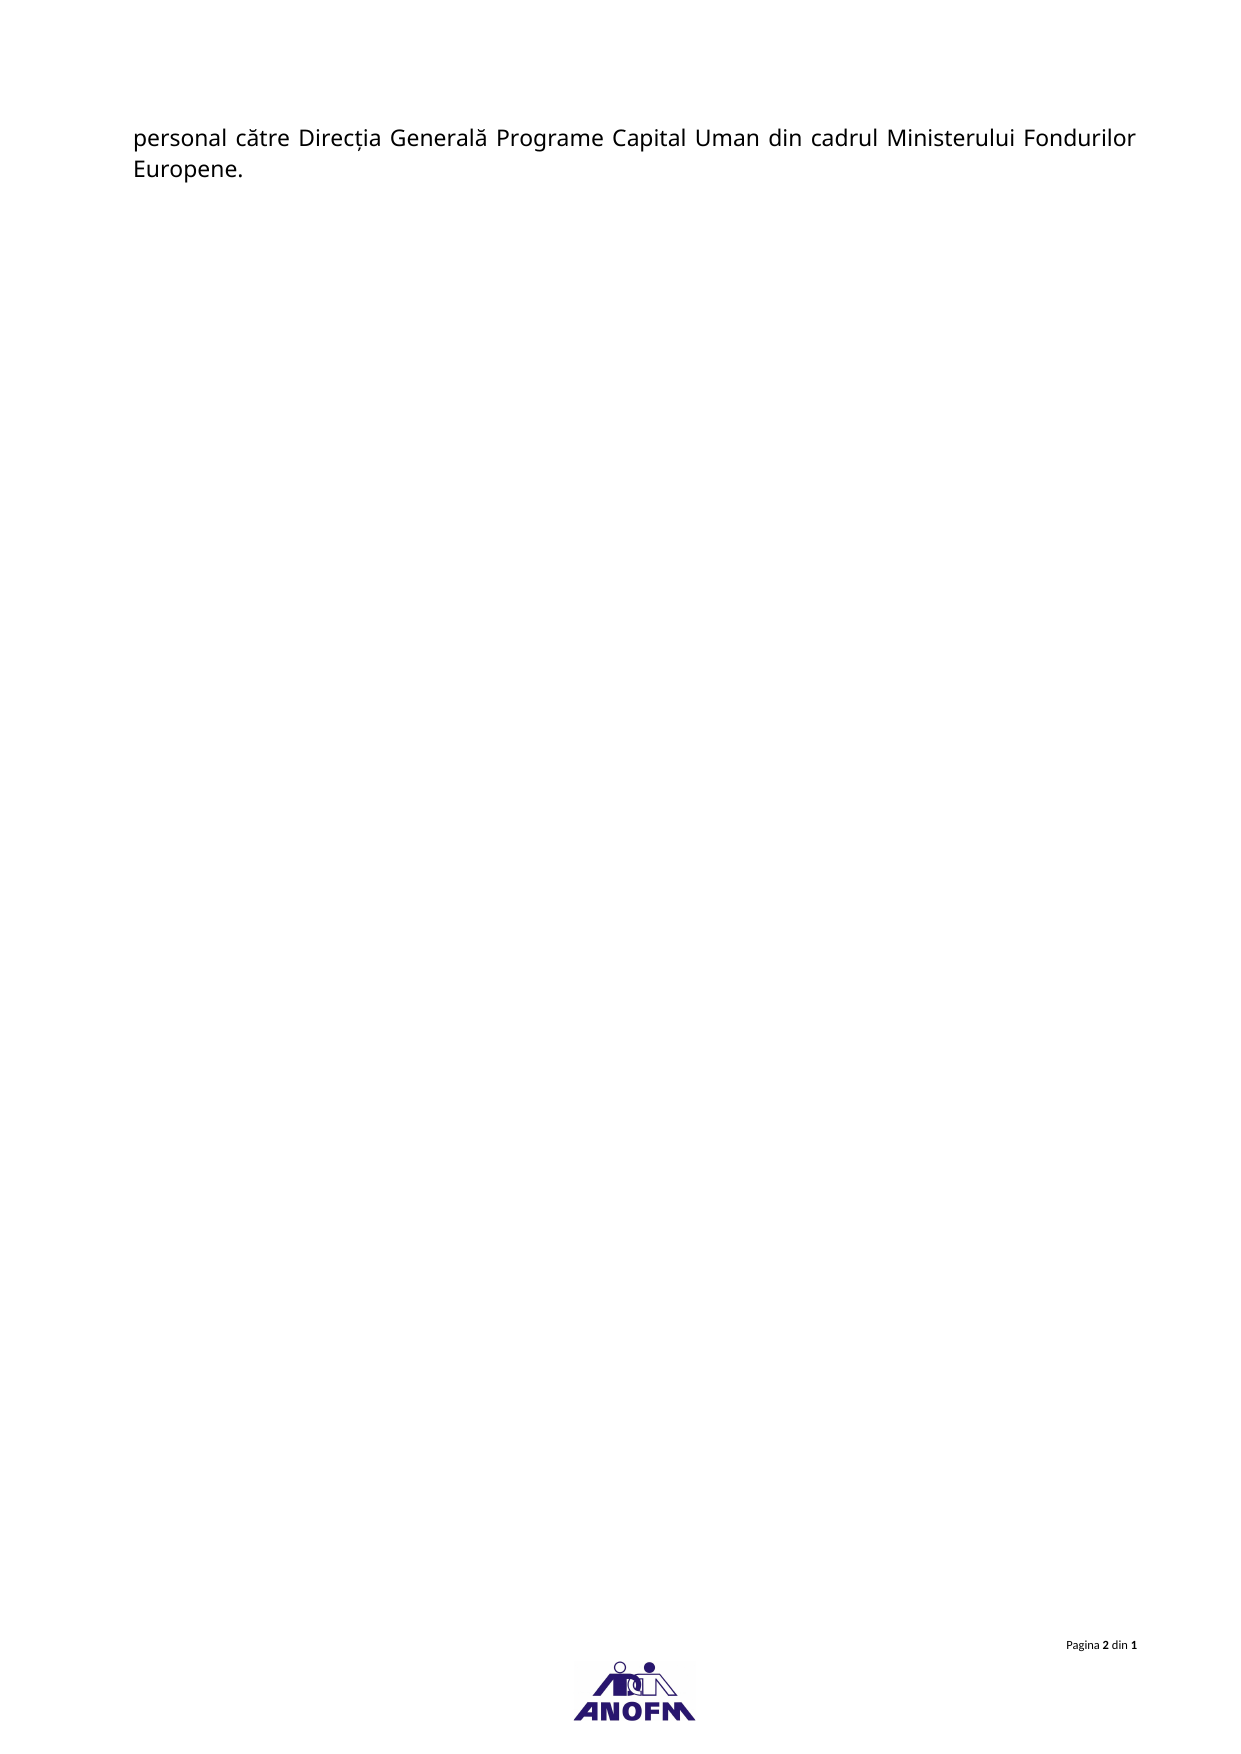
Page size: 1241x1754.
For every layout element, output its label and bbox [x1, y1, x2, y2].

text [133, 122, 1137, 184]
picture [573, 1661, 696, 1721]
